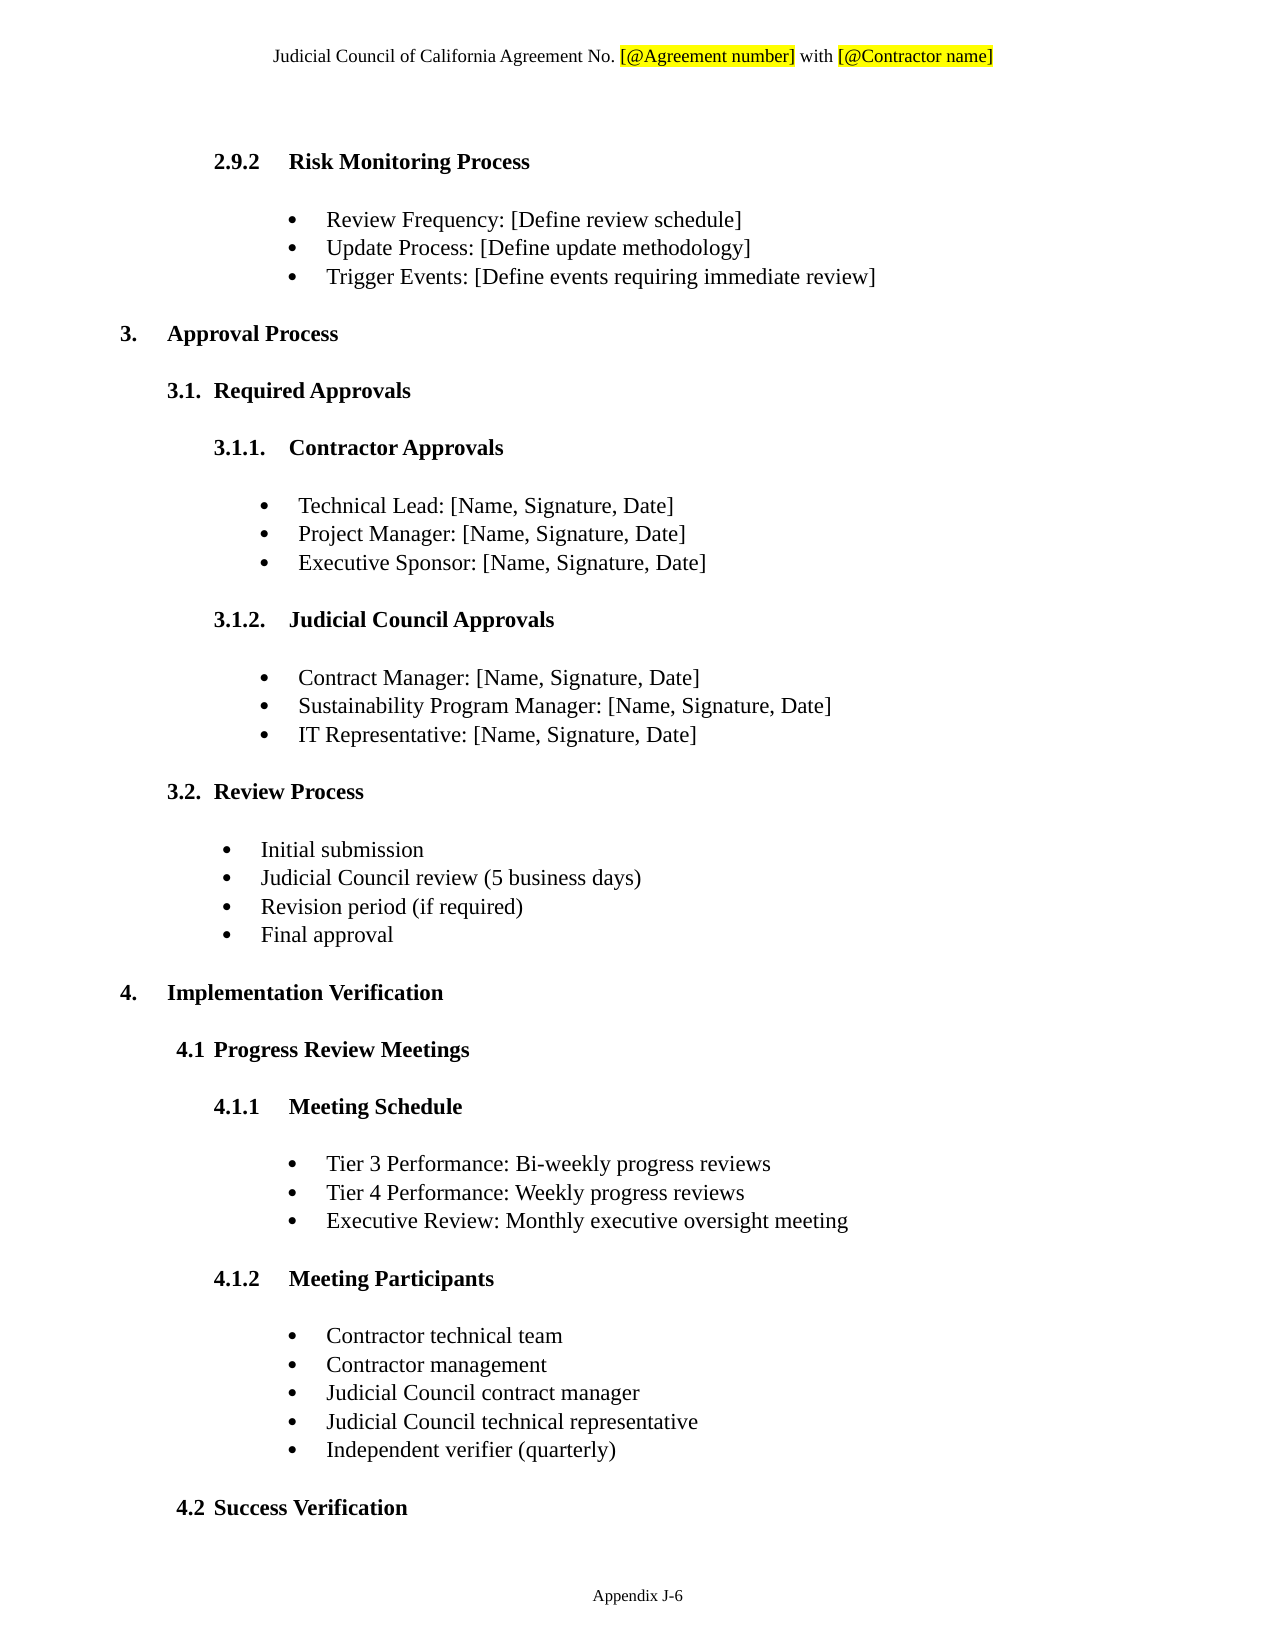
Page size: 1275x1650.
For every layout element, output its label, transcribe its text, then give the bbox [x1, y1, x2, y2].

list Technical Lead: [Name, Signature, Date] [261, 492, 1155, 518]
list Revision period (if required) [223, 893, 1155, 919]
list Progress Review Meetings [176, 1036, 1155, 1062]
list Executive Sponsor: [Name, Signature, Date] [261, 549, 1155, 575]
list IT Representative: [Name, Signature, Date] [261, 721, 1155, 747]
list Tier 4 Performance: Weekly progress reviews [289, 1179, 1155, 1205]
list Meeting Schedule [214, 1093, 1155, 1119]
list Contractor Approvals [214, 434, 1155, 461]
list Review Frequency: [Define review schedule] [289, 206, 1155, 232]
list Review Process [167, 778, 1155, 805]
list Trigger Events: [Define events requiring immediate review] [289, 263, 1155, 289]
list Judicial Council Approvals [214, 606, 1155, 633]
list Approval Process [120, 321, 1155, 347]
list Sustainability Program Manager: [Name, Signature, Date] [261, 692, 1155, 719]
list Implementation Verification [120, 979, 1155, 1005]
list Meeting Participants [214, 1265, 1155, 1291]
list Final approval [223, 921, 1155, 948]
list Executive Review: Monthly executive oversight meeting [289, 1207, 1155, 1233]
list Risk Monitoring Process [214, 148, 1155, 175]
list Contract Manager: [Name, Signature, Date] [261, 664, 1155, 690]
list Update Process: [Define update methodology] [289, 234, 1155, 261]
list Project Manager: [Name, Signature, Date] [261, 520, 1155, 547]
list Judicial Council technical representative [289, 1408, 1155, 1434]
list Contractor management [289, 1351, 1155, 1377]
list Judicial Council contract manager [289, 1379, 1155, 1406]
list Tier 3 Performance: Bi-weekly progress reviews [289, 1150, 1155, 1177]
list Judicial Council review (5 business days) [223, 864, 1155, 891]
list Required Approvals [167, 377, 1155, 404]
list Success Verification [176, 1494, 1155, 1520]
list Contractor technical team [289, 1322, 1155, 1349]
list Independent verifier (quarterly) [289, 1436, 1155, 1462]
list Initial submission [223, 836, 1155, 862]
